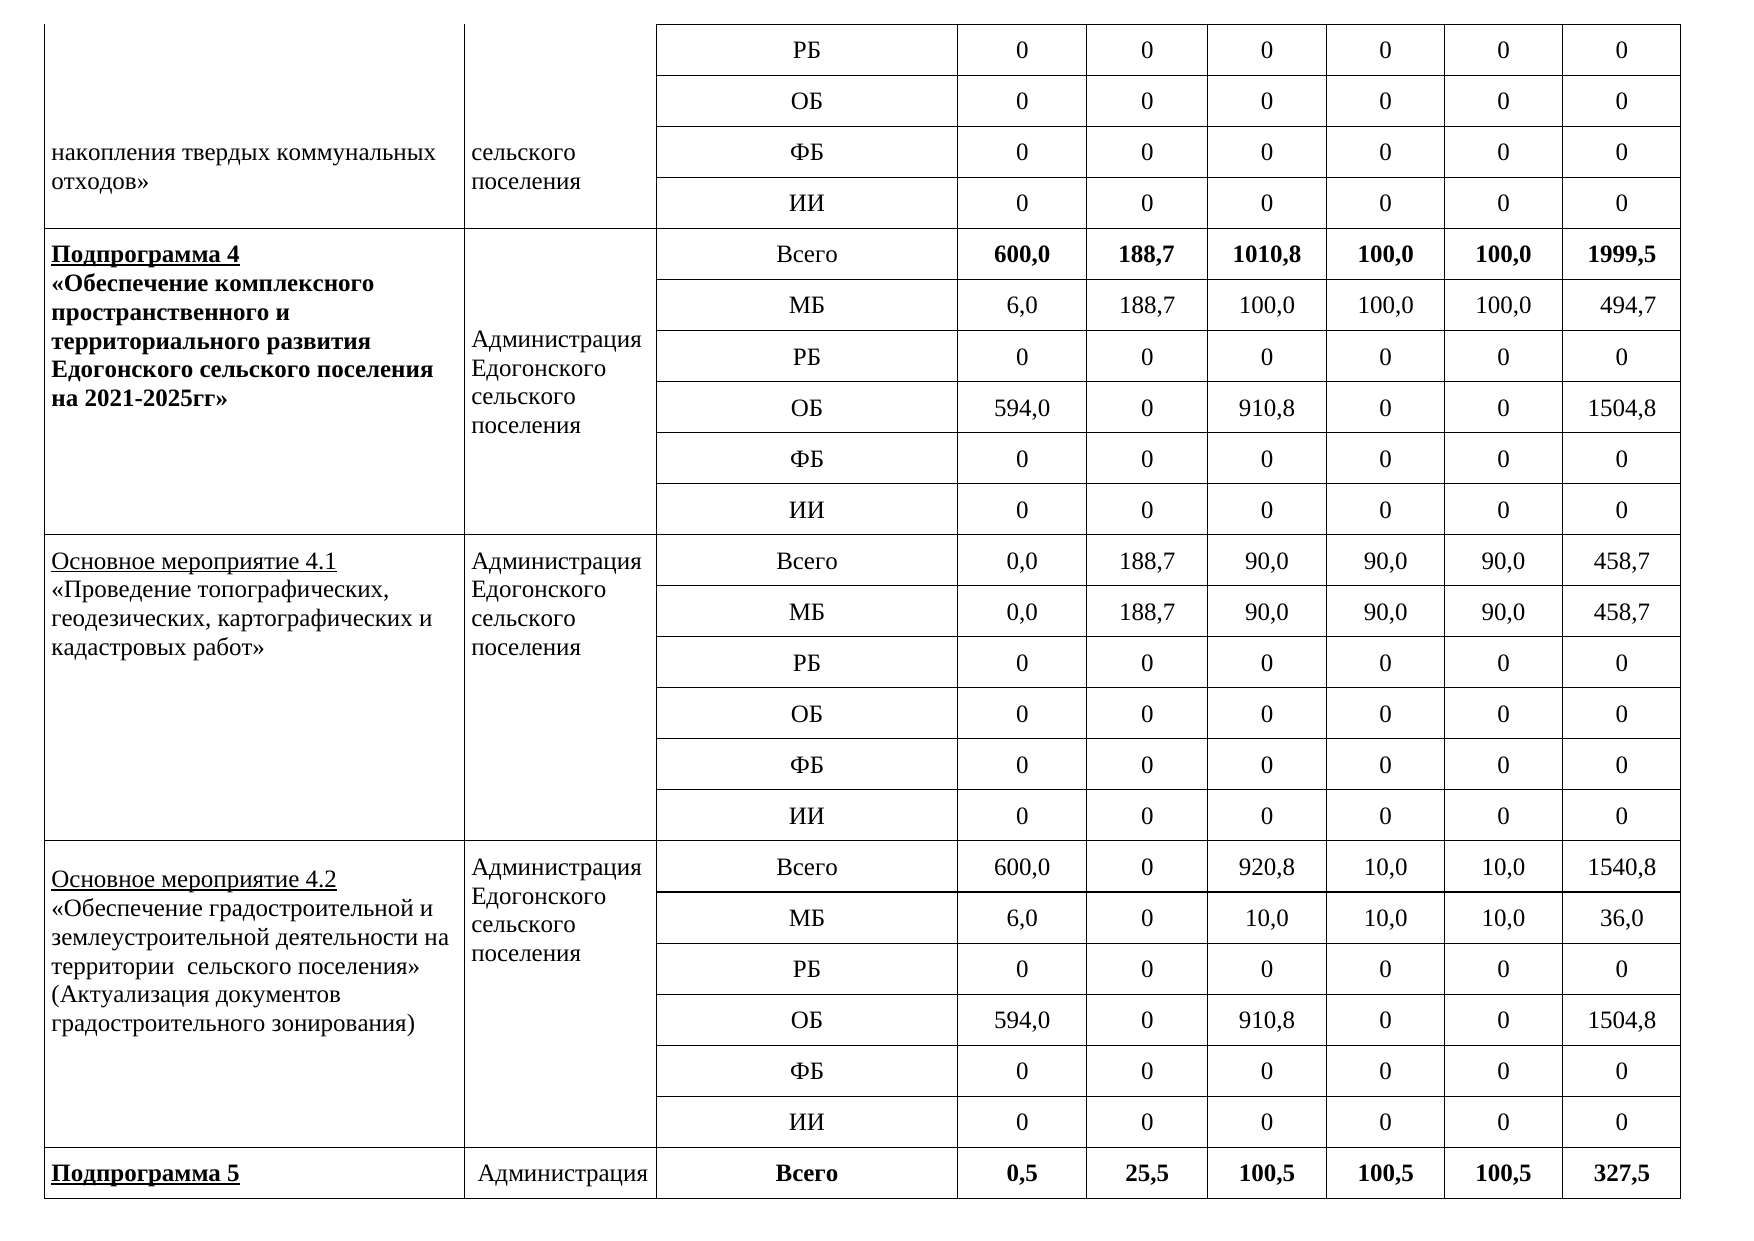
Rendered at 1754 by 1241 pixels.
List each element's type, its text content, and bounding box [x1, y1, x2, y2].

table_cell 0 [1563, 688, 1680, 738]
table_cell 0 [1445, 1097, 1562, 1147]
table_cell 920,8 [1208, 841, 1326, 891]
table_cell 0 [1445, 433, 1562, 483]
table_cell 0,0 [958, 586, 1086, 636]
table_cell 0 [1087, 25, 1207, 75]
table_cell 0 [1208, 127, 1326, 177]
table_cell 0 [1208, 433, 1326, 483]
table_cell 0 [1327, 739, 1444, 789]
table_cell ОБ [657, 382, 957, 432]
table_cell 188,7 [1087, 586, 1207, 636]
table_cell Всего [657, 1148, 957, 1198]
table_cell 0 [1087, 893, 1207, 942]
table_cell РБ [657, 331, 957, 381]
table_cell РБ [657, 25, 957, 75]
table_cell 0 [1327, 331, 1444, 381]
table_cell 0 [1445, 790, 1562, 840]
table_cell РБ [657, 944, 957, 993]
table_cell 0 [1087, 841, 1207, 891]
table_cell 0 [1087, 178, 1207, 228]
table_cell 0 [1087, 739, 1207, 789]
table_cell 594,0 [958, 995, 1086, 1044]
table_cell Основное мероприятие 4.2 «Обеспечение градостроительной и землеустроительной деятельности на территории сельского поселения» (Актуализация документов градостроительного зонирования) [45, 841, 464, 1147]
table_cell ОБ [657, 76, 957, 126]
table_cell 0 [1087, 995, 1207, 1044]
table_cell 0 [1563, 1046, 1680, 1096]
table_cell 0 [1327, 127, 1444, 177]
table_cell 0 [1087, 433, 1207, 483]
table_cell 0 [958, 25, 1086, 75]
table_cell 0 [1087, 382, 1207, 432]
table_cell 100,0 [1208, 280, 1326, 330]
table_cell 910,8 [1208, 382, 1326, 432]
table_cell 0 [958, 637, 1086, 687]
table_cell РБ [657, 637, 957, 687]
table_cell Всего [657, 535, 957, 585]
table_cell Всего [657, 229, 957, 279]
table_cell 90,0 [1208, 586, 1326, 636]
table_cell 327,5 [1563, 1148, 1680, 1198]
table_cell 10,0 [1445, 893, 1562, 942]
table_cell 0 [1208, 790, 1326, 840]
table_cell 0 [1087, 944, 1207, 993]
table_cell 0 [1208, 688, 1326, 738]
table_cell 0 [1087, 1097, 1207, 1147]
table_cell 0 [1563, 1097, 1680, 1147]
table_cell 0 [1563, 739, 1680, 789]
table_cell ОБ [657, 995, 957, 1044]
table_cell 0 [1327, 25, 1444, 75]
table_cell 0 [1563, 484, 1680, 534]
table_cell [465, 229, 656, 534]
table_cell 458,7 [1563, 586, 1680, 636]
table_cell Администрация Едогонского сельского поселения [465, 535, 656, 840]
table_cell 0 [1087, 331, 1207, 381]
table_cell 0 [958, 433, 1086, 483]
table_cell 0 [1445, 382, 1562, 432]
table_cell 100,0 [1445, 280, 1562, 330]
table_cell ИИ [657, 178, 957, 228]
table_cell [465, 1148, 656, 1198]
table_cell 0 [1445, 1046, 1562, 1096]
table_cell 0 [958, 127, 1086, 177]
table_cell 0 [958, 1097, 1086, 1147]
table_cell ФБ [657, 1046, 957, 1096]
table_cell 25,5 [1087, 1148, 1207, 1198]
table_cell 1504,8 [1563, 995, 1680, 1044]
table_cell 90,0 [1327, 586, 1444, 636]
table_cell 0 [1563, 76, 1680, 126]
table_cell Всего [657, 841, 957, 891]
table_cell 0 [1208, 178, 1326, 228]
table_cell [465, 841, 656, 1147]
table_cell 600,0 [958, 229, 1086, 279]
table_cell 0 [1327, 790, 1444, 840]
table_cell ФБ [657, 127, 957, 177]
table_cell 0 [958, 484, 1086, 534]
table_cell 90,0 [1208, 535, 1326, 585]
table_cell 188,7 [1087, 280, 1207, 330]
table_cell 0 [1087, 127, 1207, 177]
table_cell 0 [958, 688, 1086, 738]
table_cell 0 [1445, 688, 1562, 738]
table_cell 10,0 [1327, 841, 1444, 891]
table_cell ФБ [657, 739, 957, 789]
table_cell 0 [1087, 76, 1207, 126]
table_cell 0 [1445, 944, 1562, 993]
table_cell МБ [657, 280, 957, 330]
table_cell 0 [1445, 127, 1562, 177]
table_cell 0 [958, 76, 1086, 126]
table_cell 0 [1563, 944, 1680, 993]
table_cell 0 [1087, 790, 1207, 840]
table_cell 0 [1208, 637, 1326, 687]
table_cell 0 [1327, 382, 1444, 432]
table_cell МБ [657, 586, 957, 636]
table_cell 0 [1087, 484, 1207, 534]
table_cell ИИ [657, 790, 957, 840]
table_cell 0 [1208, 944, 1326, 993]
table_cell 0,5 [958, 1148, 1086, 1198]
table_cell ИИ [657, 1097, 957, 1147]
table_cell 0 [1087, 688, 1207, 738]
table_cell 0 [1445, 637, 1562, 687]
table_cell 10,0 [1445, 841, 1562, 891]
table_cell 0 [1327, 637, 1444, 687]
table_cell 100,5 [1445, 1148, 1562, 1198]
table_cell 0 [1087, 1046, 1207, 1096]
table_cell 0 [1327, 688, 1444, 738]
table_cell 100,0 [1327, 280, 1444, 330]
table_cell 10,0 [1327, 893, 1444, 942]
table_cell 0 [1327, 178, 1444, 228]
table_cell 90,0 [1327, 535, 1444, 585]
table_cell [45, 1148, 464, 1198]
table_cell 1010,8 [1208, 229, 1326, 279]
table_cell 0 [1208, 331, 1326, 381]
table_cell 100,5 [1208, 1148, 1326, 1198]
table_cell 0 [1208, 484, 1326, 534]
table_cell 0 [1327, 944, 1444, 993]
table_cell 0 [1327, 76, 1444, 126]
table_cell 0 [1563, 331, 1680, 381]
table_cell 458,7 [1563, 535, 1680, 585]
table_cell 188,7 [1087, 535, 1207, 585]
table_cell 6,0 [958, 280, 1086, 330]
table_cell 0 [1327, 484, 1444, 534]
table_cell 0,0 [958, 535, 1086, 585]
table_cell 0 [1563, 790, 1680, 840]
table_cell 0 [1445, 739, 1562, 789]
table_cell 0 [1327, 433, 1444, 483]
table_cell 0 [958, 739, 1086, 789]
table_cell ФБ [657, 433, 957, 483]
table_cell 0 [1563, 433, 1680, 483]
table_cell 0 [1563, 127, 1680, 177]
table_cell 910,8 [1208, 995, 1326, 1044]
table_cell 0 [1563, 25, 1680, 75]
table_cell ИИ [657, 484, 957, 534]
table_cell 90,0 [1445, 535, 1562, 585]
table_cell МБ [657, 893, 957, 942]
table_cell 0 [1445, 995, 1562, 1044]
table_cell 188,7 [1087, 229, 1207, 279]
table_cell 0 [1327, 995, 1444, 1044]
table_cell 0 [1208, 25, 1326, 75]
table_cell 0 [1445, 25, 1562, 75]
table_cell 600,0 [958, 841, 1086, 891]
table_cell 0 [958, 178, 1086, 228]
table_cell 0 [1445, 76, 1562, 126]
table_cell 0 [1087, 637, 1207, 687]
table_cell 0 [1563, 178, 1680, 228]
table_cell Подпрограмма 4 «Обеспечение комплексного пространственного и территориального развития Едогонского сельского поселения на 2021-2025гг» [45, 229, 464, 534]
table_cell 36,0 [1563, 893, 1680, 942]
table_cell 0 [1208, 76, 1326, 126]
table_cell 0 [1208, 739, 1326, 789]
table_cell 100,5 [1327, 1148, 1444, 1198]
table_cell 0 [1327, 1097, 1444, 1147]
table_cell 0 [958, 944, 1086, 993]
table_cell 1504,8 [1563, 382, 1680, 432]
table_cell Основное мероприятие 4.1 «Проведение топографических, геодезических, картографических и кадастровых работ» [45, 535, 464, 840]
table_cell 0 [1208, 1046, 1326, 1096]
table_cell 0 [958, 790, 1086, 840]
table_cell 90,0 [1445, 586, 1562, 636]
table_cell 594,0 [958, 382, 1086, 432]
table_cell 0 [1445, 484, 1562, 534]
table_cell 6,0 [958, 893, 1086, 942]
table_cell ОБ [657, 688, 957, 738]
table_cell 0 [1445, 331, 1562, 381]
table_cell 0 [958, 1046, 1086, 1096]
table_cell 0 [1563, 637, 1680, 687]
table_cell 10,0 [1208, 893, 1326, 942]
table_cell 0 [958, 331, 1086, 381]
table_cell 0 [1327, 1046, 1444, 1096]
table_cell 100,0 [1327, 229, 1444, 279]
table_cell 1540,8 [1563, 841, 1680, 891]
table_cell 0 [1445, 178, 1562, 228]
table_cell 494,7 [1563, 280, 1680, 330]
table_cell 0 [1208, 1097, 1326, 1147]
table_cell 100,0 [1445, 229, 1562, 279]
table_cell 1999,5 [1563, 229, 1680, 279]
